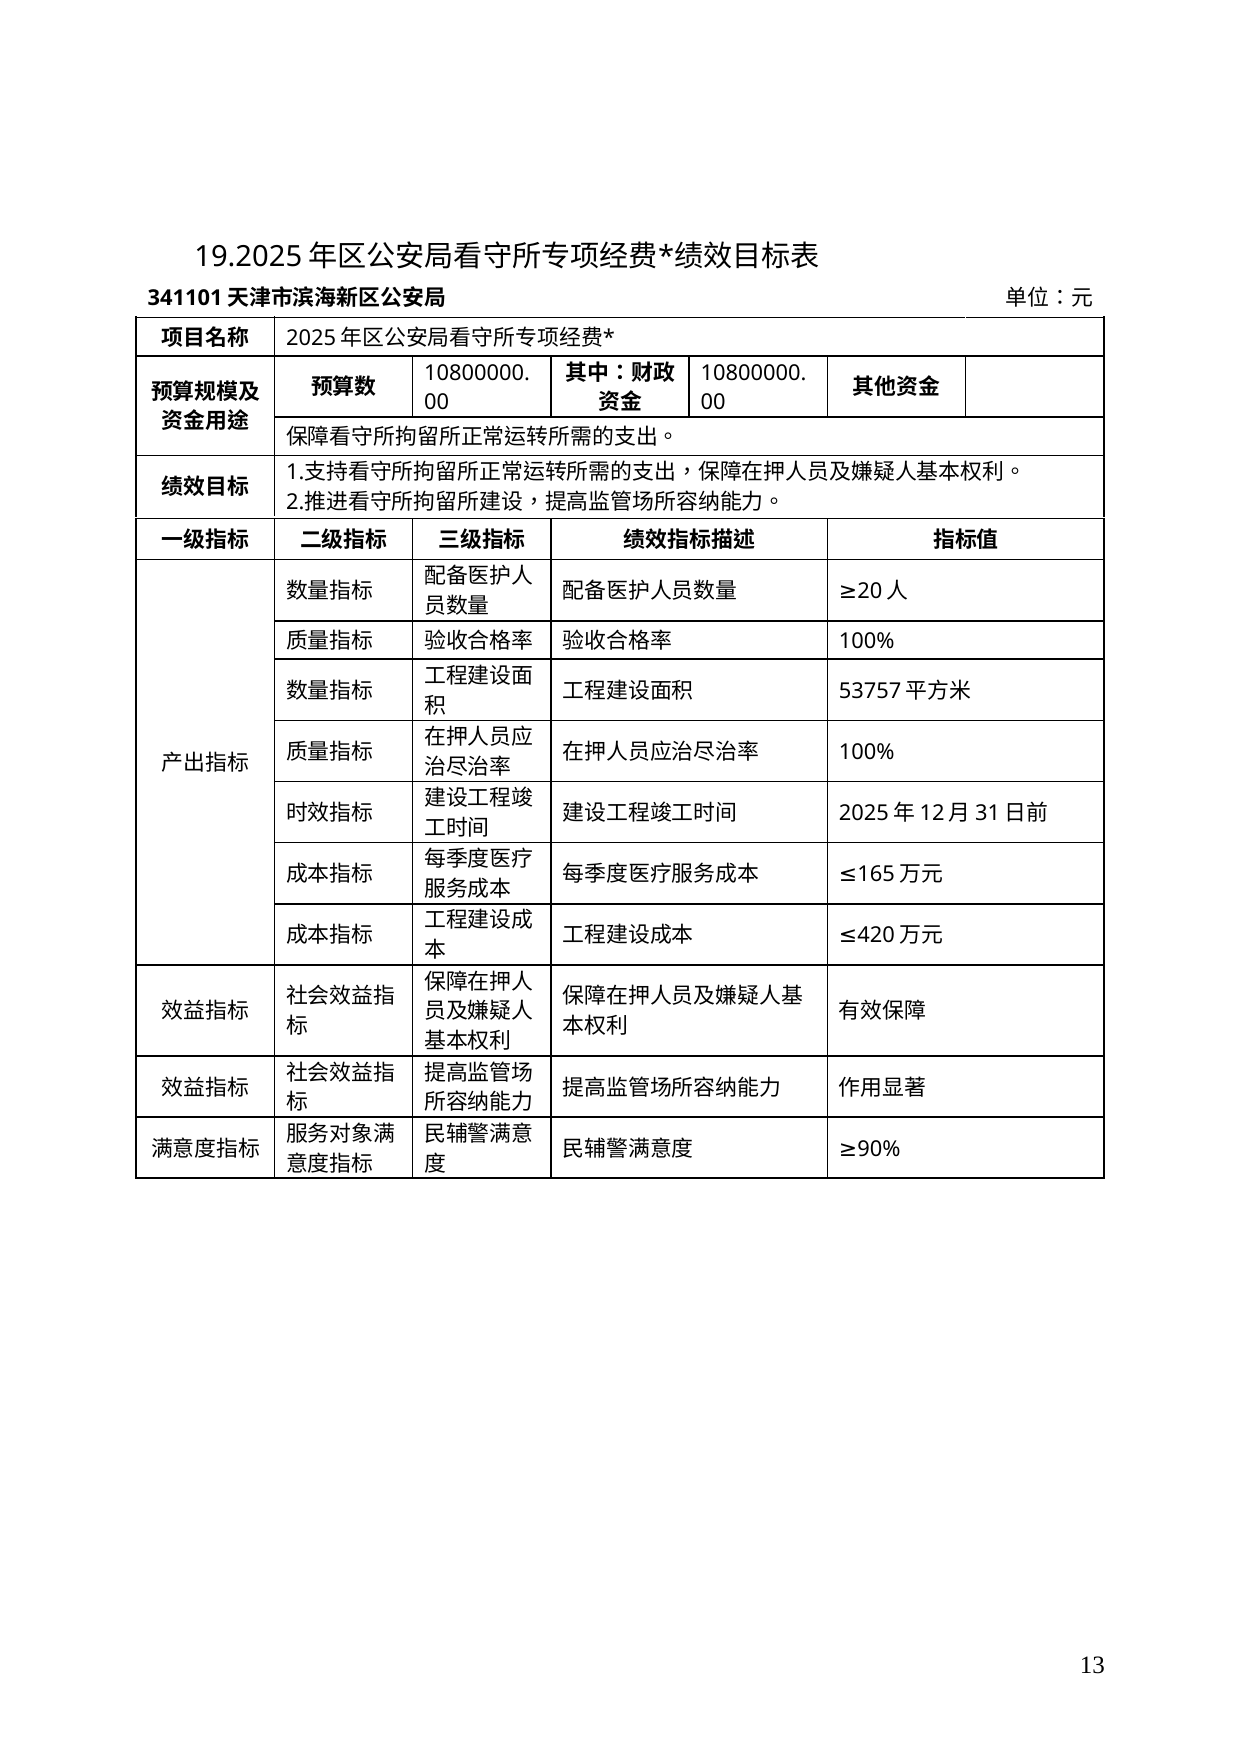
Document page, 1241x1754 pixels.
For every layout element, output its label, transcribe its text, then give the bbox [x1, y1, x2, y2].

table_cell 其他资金 [828, 357, 965, 416]
table_header 绩效指标描述 [552, 519, 827, 559]
table_cell 2025年12月31日前 [828, 782, 1103, 842]
table_cell 工程建设成本 [413, 905, 550, 964]
table_cell 每季度医疗服务成本 [413, 843, 550, 903]
table_header 指标值 [828, 519, 1103, 559]
table_cell 民辅警满意度 [413, 1118, 550, 1177]
table_cell 社会效益指标 [275, 966, 412, 1055]
table_cell 数量指标 [275, 660, 412, 719]
table_cell ≥90% [828, 1118, 1103, 1177]
table_cell 53757平方米 [828, 660, 1103, 719]
table_cell 服务对象满意度指标 [275, 1118, 412, 1177]
table_cell 建设工程竣工时间 [413, 782, 550, 842]
table_cell 保障在押人员及嫌疑人基本权利 [552, 966, 827, 1055]
table_header 一级指标 [137, 519, 274, 559]
table_cell 验收合格率 [552, 622, 827, 658]
table_cell 100% [828, 622, 1103, 658]
table_cell 验收合格率 [413, 622, 550, 658]
table_cell 质量指标 [275, 622, 412, 658]
table_cell 预算数 [275, 357, 412, 416]
table_cell 效益指标 [137, 966, 274, 1055]
table_cell 时效指标 [275, 782, 412, 842]
table_cell 成本指标 [275, 905, 412, 964]
table_cell ≤165万元 [828, 843, 1103, 903]
table_cell 1.支持看守所拘留所正常运转所需的支出，保障在押人员及嫌疑人基本权利。 2.推进看守所拘留所建设，提高监管场所容纳能力。 [275, 456, 1103, 516]
table_cell 保障看守所拘留所正常运转所需的支出。 [275, 418, 1103, 454]
table_cell [966, 357, 1103, 416]
table_cell 社会效益指标 [275, 1057, 412, 1116]
table_cell 配备医护人员数量 [552, 560, 827, 620]
table_cell 工程建设面积 [413, 660, 550, 719]
table_cell 10800000.00 [413, 357, 550, 416]
table_header 341101天津市滨海新区公安局 [137, 277, 965, 316]
table_cell 民辅警满意度 [552, 1118, 827, 1177]
table_cell 效益指标 [137, 1057, 274, 1116]
table_header 单位：元 [966, 277, 1103, 316]
table_cell 作用显著 [828, 1057, 1103, 1116]
table_cell 提高监管场所容纳能力 [552, 1057, 827, 1116]
table_cell 工程建设面积 [552, 660, 827, 719]
table_cell 配备医护人员数量 [413, 560, 550, 620]
table_cell 有效保障 [828, 966, 1103, 1055]
table_cell 提高监管场所容纳能力 [413, 1057, 550, 1116]
table_cell 工程建设成本 [552, 905, 827, 964]
table_cell 预算规模及资金用途 [137, 357, 274, 454]
table_cell 100% [828, 721, 1103, 781]
table_cell 保障在押人员及嫌疑人基本权利 [413, 966, 550, 1055]
table_cell 在押人员应治尽治率 [413, 721, 550, 781]
table_cell 产出指标 [137, 560, 274, 964]
table_cell ≤420万元 [828, 905, 1103, 964]
table_cell 每季度医疗服务成本 [552, 843, 827, 903]
table_cell 质量指标 [275, 721, 412, 781]
table_cell 2025年区公安局看守所专项经费* [275, 318, 1103, 355]
table_header 三级指标 [413, 519, 550, 559]
table_cell ≥20人 [828, 560, 1103, 620]
table_cell 其中：财政 资金 [552, 357, 688, 416]
table_cell 满意度指标 [137, 1118, 274, 1177]
table_cell 项目名称 [137, 318, 274, 355]
table_cell 建设工程竣工时间 [552, 782, 827, 842]
table_header 二级指标 [275, 519, 412, 559]
table_cell 绩效目标 [137, 456, 274, 516]
table_cell 10800000.00 [690, 357, 827, 416]
table_cell 在押人员应治尽治率 [552, 721, 827, 781]
text 19.2025年区公安局看守所专项经费*绩效目标表 [136, 235, 1104, 275]
table_cell 成本指标 [275, 843, 412, 903]
table_cell 数量指标 [275, 560, 412, 620]
